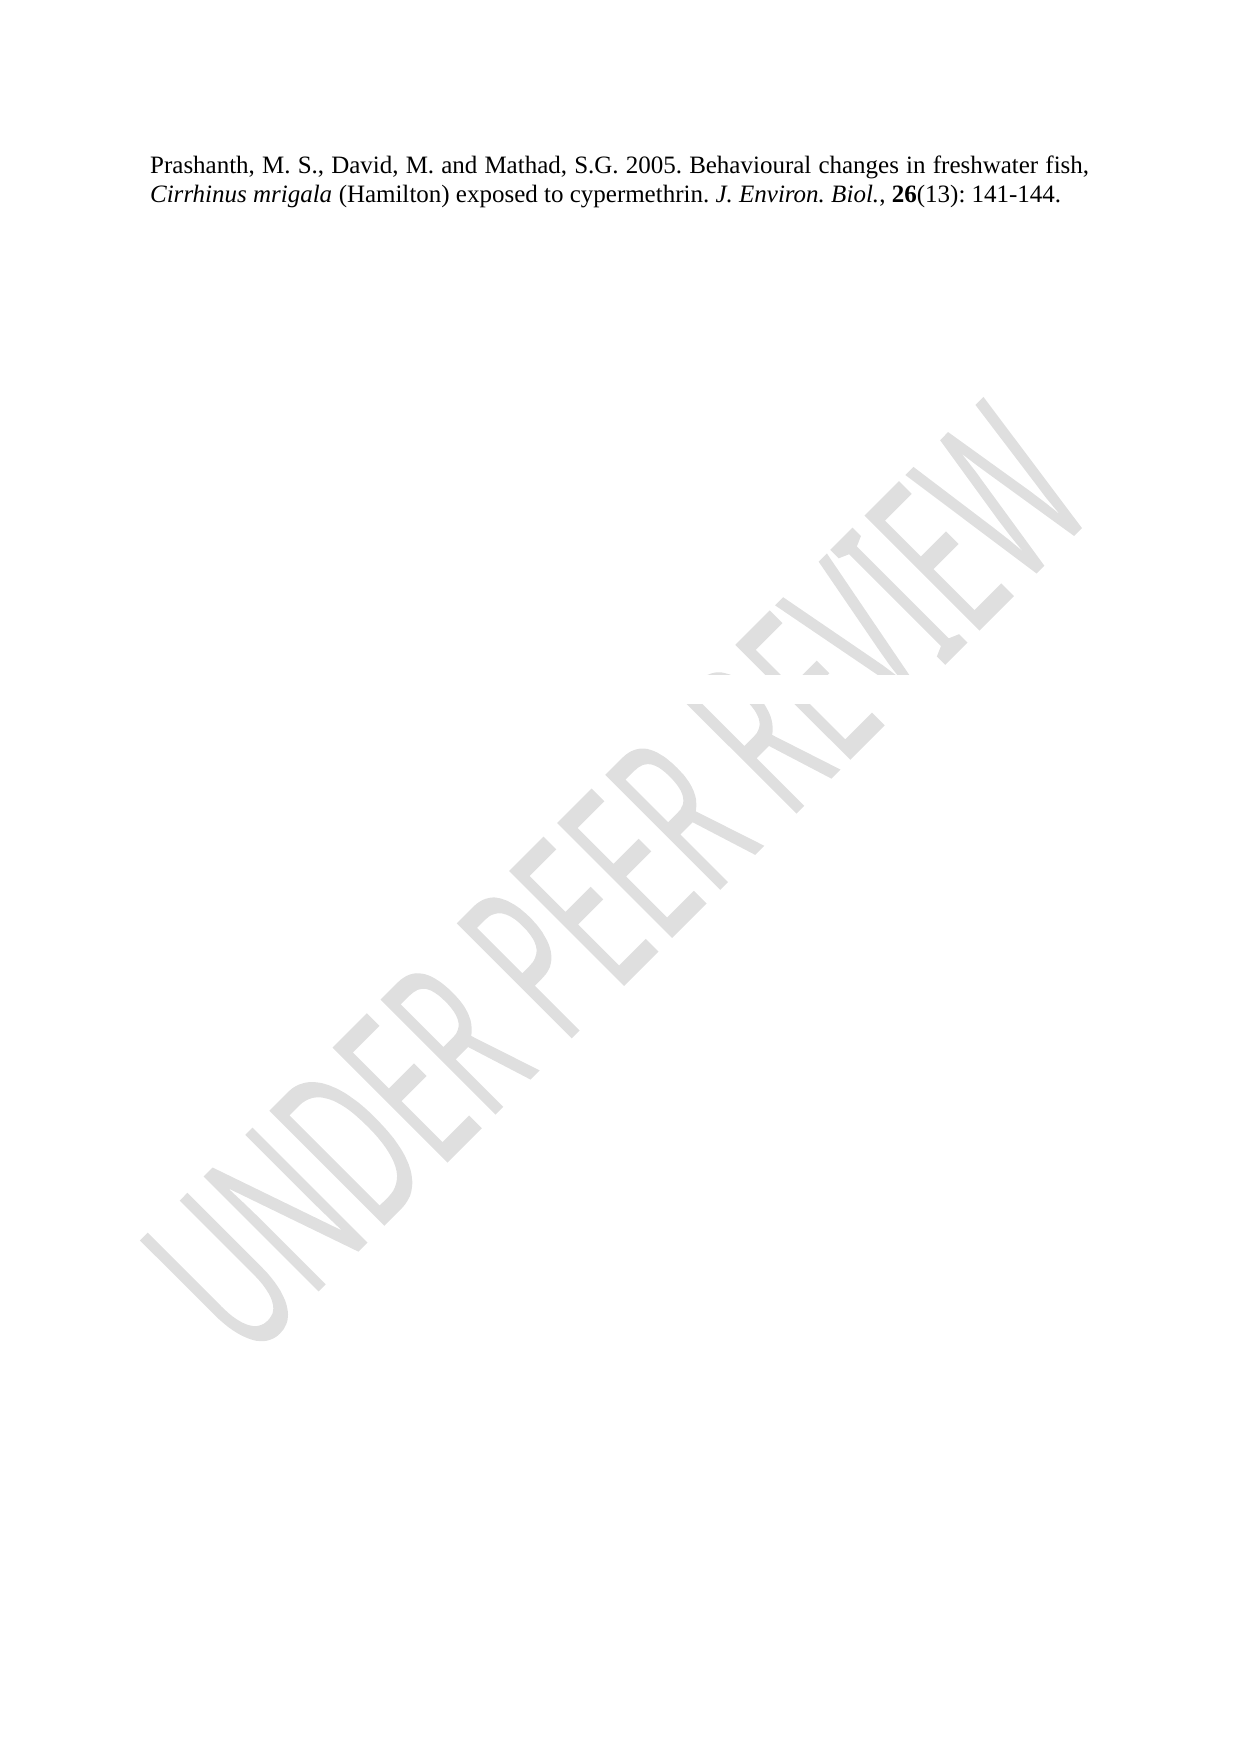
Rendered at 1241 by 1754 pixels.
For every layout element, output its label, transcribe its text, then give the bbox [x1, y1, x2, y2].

text Prashanth, M. S., David, M. and Mathad, S.G. 2005. Behavioural changes in freshwater fish, Cirrhinus mrigala (Hamilton) exposed to cypermethrin. J. Environ. Biol., 26(13): 141-144. [150, 150, 1090, 207]
